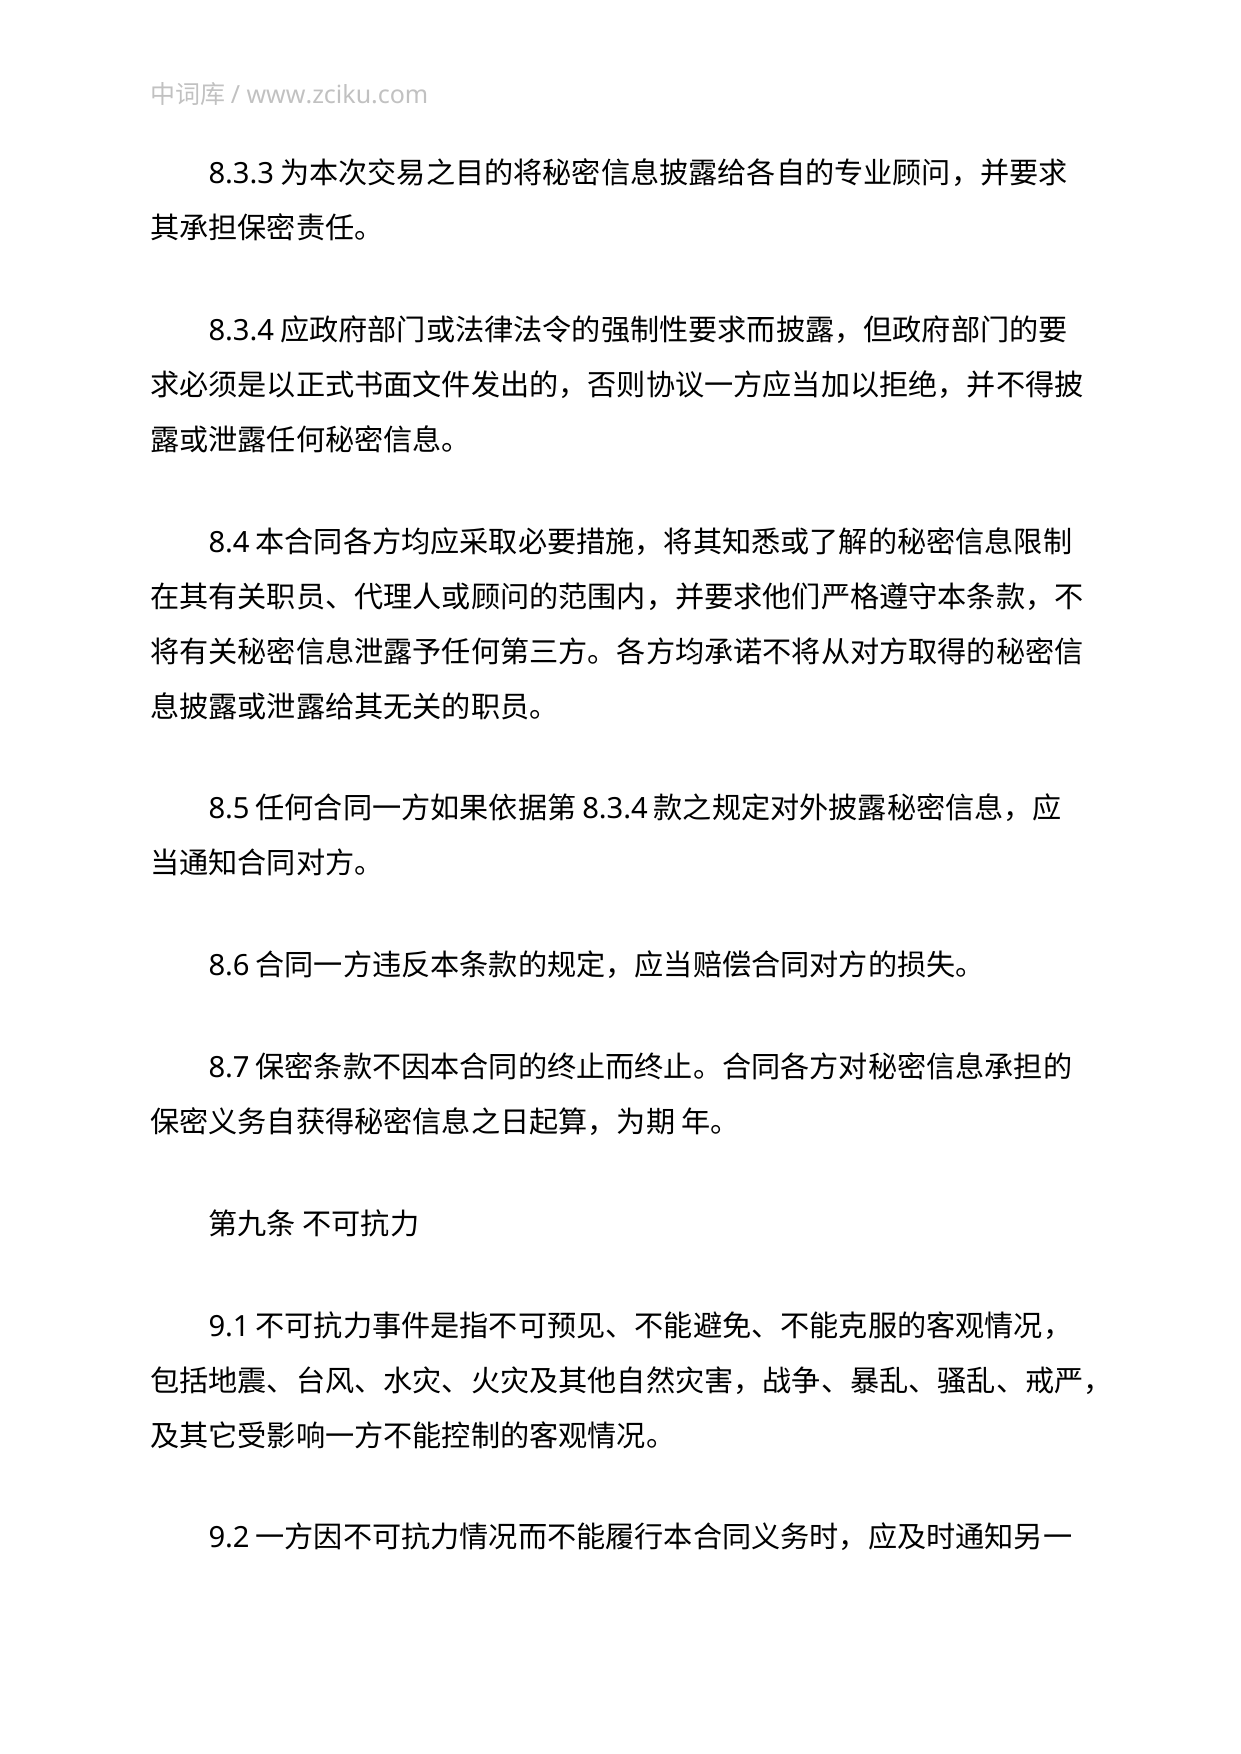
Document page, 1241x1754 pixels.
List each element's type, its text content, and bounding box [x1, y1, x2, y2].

text 8.4本合同各方均应采取必要措施，将其知悉或了解的秘密信息限制在其有关职员、代理人或顾问的范围内，并要求他们严格遵守本条款，不将有关秘密信息泄露予任何第三方。各方均承诺不将从对方取得的秘密信息披露或泄露给其无关的职员。 [150, 518, 1090, 726]
text 8.3.3为本次交易之目的将秘密信息披露给各自的专业顾问，并要求其承担保密责任。 [150, 150, 1090, 247]
text 8.3.4应政府部门或法律法令的强制性要求而披露，但政府部门的要求必须是以正式书面文件发出的，否则协议一方应当加以拒绝，并不得披露或泄露任何秘密信息。 [150, 307, 1090, 459]
text 8.6合同一方违反本条款的规定，应当赔偿合同对方的损失。 [150, 942, 1090, 984]
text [150, 1514, 1090, 1556]
text 8.5任何合同一方如果依据第8.3.4款之规定对外披露秘密信息，应当通知合同对方。 [150, 785, 1090, 882]
text 8.7保密条款不因本合同的终止而终止。合同各方对秘密信息承担的保密义务自获得秘密信息之日起算，为期 年。 [150, 1044, 1090, 1141]
text 9.1不可抗力事件是指不可预见、不能避免、不能克服的客观情况，包括地震、台风、水灾、火灾及其他自然灾害，战争、暴乱、骚乱、戒严，及其它受影响一方不能控制的客观情况。 [150, 1302, 1090, 1454]
text 第九条 不可抗力 [150, 1201, 1090, 1243]
